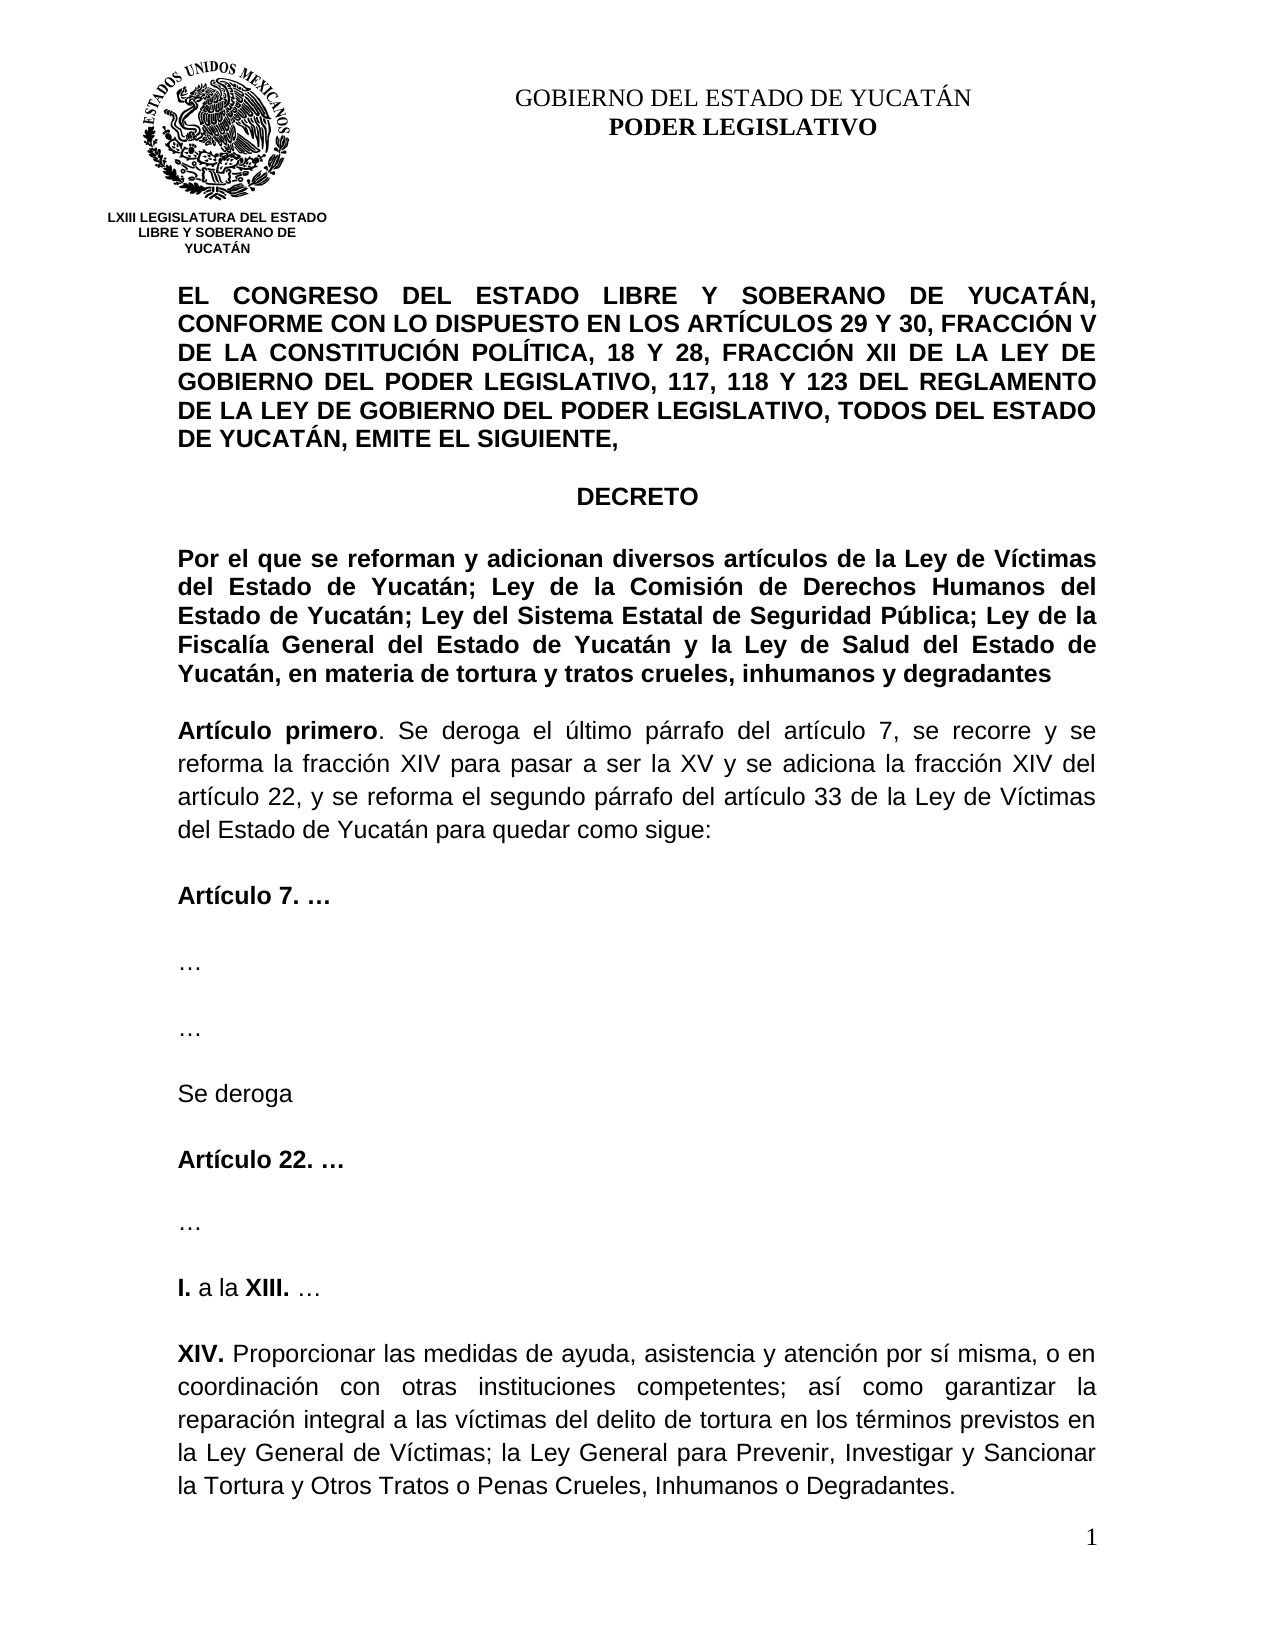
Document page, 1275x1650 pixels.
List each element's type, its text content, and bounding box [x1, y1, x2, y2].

picture [107, 27, 325, 234]
text XIV. Proporcionar las medidas de ayuda, asistencia y atención por sí misma, o en coordinación con otras instituciones competentes; así como garantizar la reparación integral a las víctimas del delito de tortura en los términos previstos en la Ley General de Víctimas; la Ley General para Prevenir, Investigar y Sancionar la Tortura y Otros Tratos o Penas Crueles, Inhumanos o Degradantes. [177, 1339, 1098, 1500]
text Artículo 22. … [177, 1145, 1098, 1174]
text … [177, 1013, 1098, 1042]
text EL CONGRESO DEL ESTADO LIBRE Y SOBERANO DE YUCATÁN, CONFORME CON LO DISPUESTO EN LOS ARTÍCULOS 29 Y 30, FRACCIÓN V DE LA CONSTITUCIÓN POLÍTICA, 18 Y 28, FRACCIÓN XII DE LA LEY DE GOBIERNO DEL PODER LEGISLATIVO, 117, 118 Y 123 DEL REGLAMENTO DE LA LEY DE GOBIERNO DEL PODER LEGISLATIVO, TODOS DEL ESTADO DE YUCATÁN, EMITE EL SIGUIENTE, [177, 281, 1098, 453]
text Por el que se reforman y adicionan diversos artículos de la Ley de Víctimas del Estado de Yucatán; Ley de la Comisión de Derechos Humanos del Estado de Yucatán; Ley del Sistema Estatal de Seguridad Pública; Ley de la Fiscalía General del Estado de Yucatán y la Ley de Salud del Estado de Yucatán, en materia de tortura y tratos crueles, inhumanos y degradantes [177, 544, 1098, 687]
text … [177, 947, 1098, 976]
text DECRETO [177, 482, 1098, 511]
text Artículo primero. Se deroga el último párrafo del artículo 7, se recorre y se reforma la fracción XIV para pasar a ser la XV y se adiciona la fracción XIV del artículo 22, y se reforma el segundo párrafo del artículo 33 de la Ley de Víctimas del Estado de Yucatán para quedar como sigue: [177, 716, 1098, 844]
text … [177, 1207, 1098, 1236]
text Se deroga [177, 1079, 1098, 1108]
text I. a la XIII. … [177, 1273, 1098, 1302]
text Artículo 7. … [177, 881, 1098, 910]
